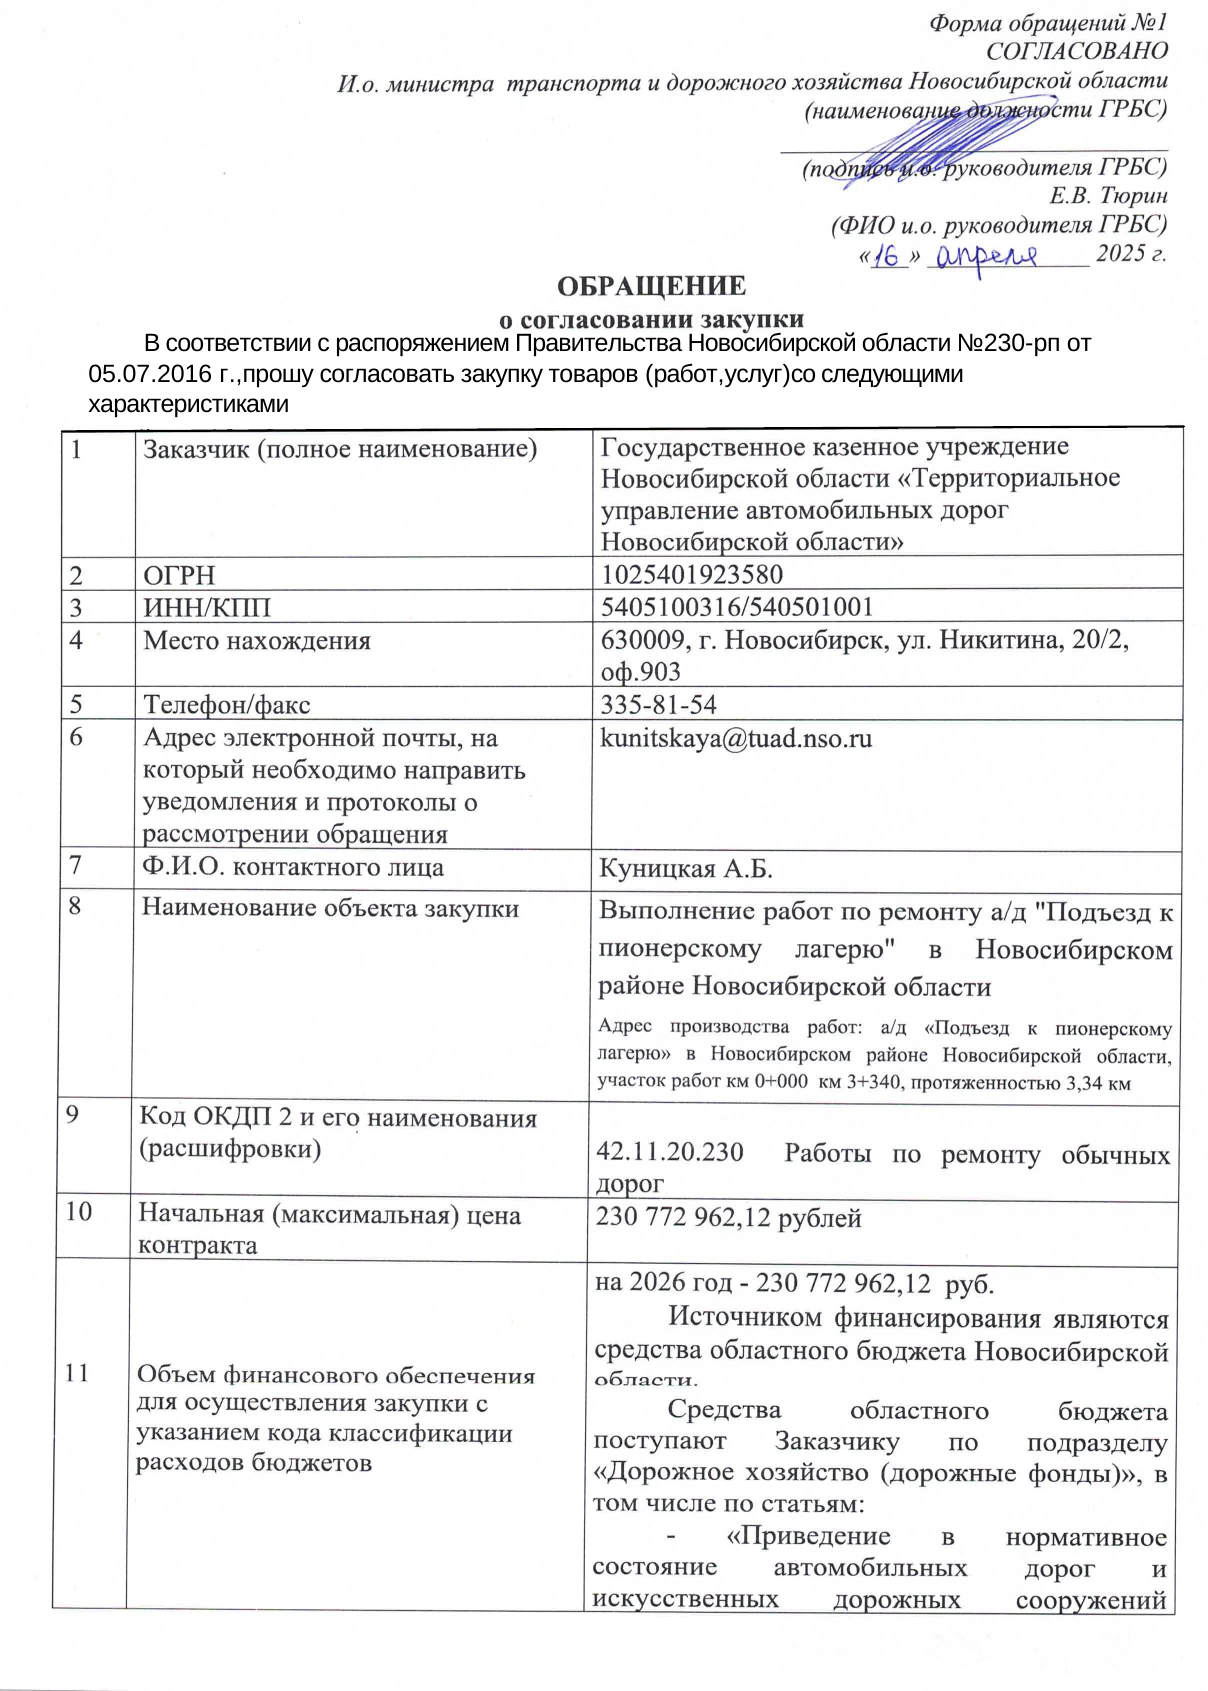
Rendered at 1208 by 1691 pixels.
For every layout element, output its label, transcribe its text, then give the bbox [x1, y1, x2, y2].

picture [0, 0, 1208, 1691]
text характеристиками [88, 389, 290, 419]
text 05.07.2016 г.,прошу согласовать закупку товаров (работ,услуг)со следующими [88, 358, 986, 389]
text В соответствии с распоряжением Правительства Новосибирской области №230-рп от [143, 327, 1094, 358]
